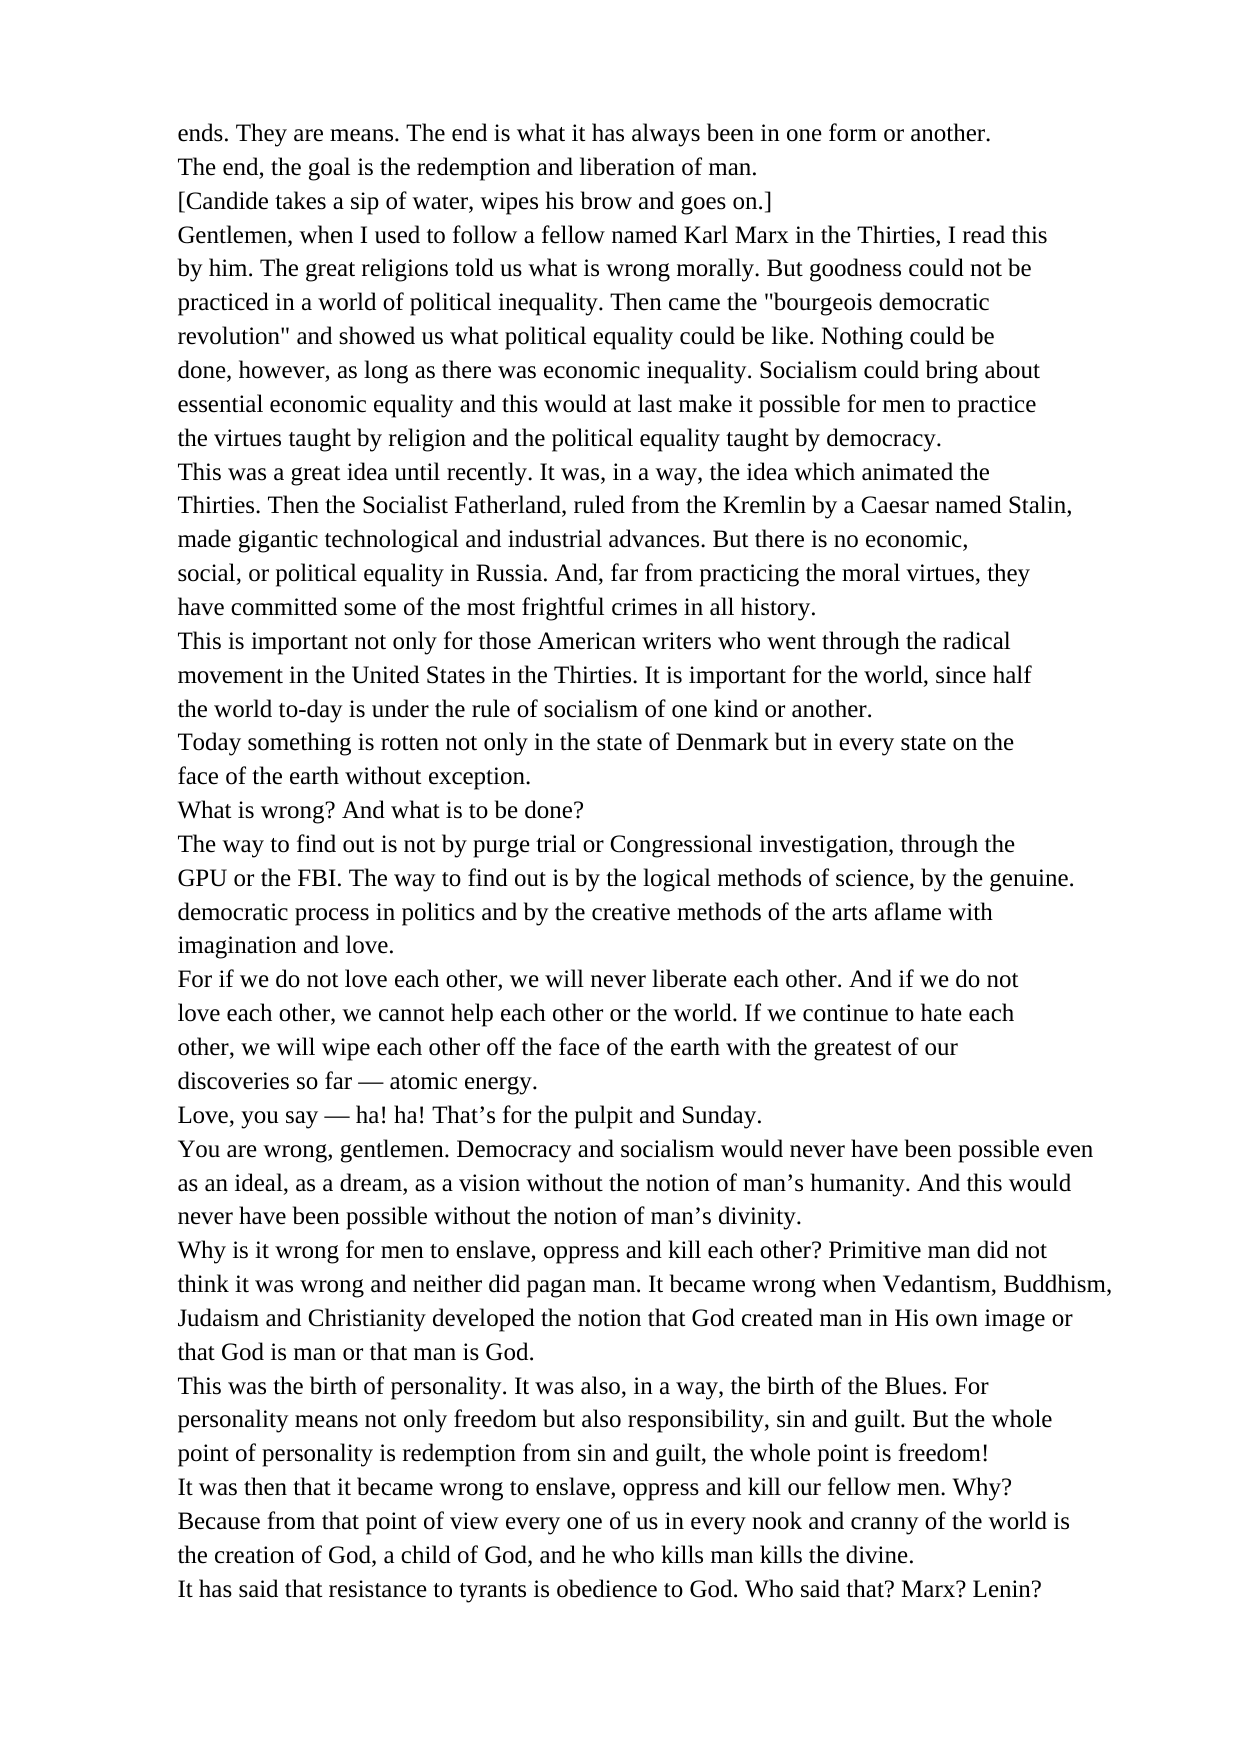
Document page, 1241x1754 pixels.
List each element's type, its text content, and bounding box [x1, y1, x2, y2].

text by him. The great religions told us what is wrong morally. But goodness could not be [177, 253, 1152, 282]
text Judaism and Christianity developed the notion that God created man in His own image or [177, 1303, 1152, 1332]
text movement in the United States in the Thirties. It is important for the world, since half [177, 660, 1152, 688]
text personality means not only freedom but also responsibility, sin and guilt. But the whole [177, 1404, 1152, 1433]
text Thirties. Then the Socialist Fatherland, ruled from the Kremlin by a Caesar named Stalin, [177, 491, 1152, 519]
text This was a great idea until recently. It was, in a way, the idea which animated the [177, 457, 1152, 485]
text face of the earth without exception. [177, 761, 1152, 790]
text point of personality is redemption from sin and guilt, the whole point is freedom! [177, 1438, 1152, 1467]
text Because from that point of view every one of us in every nook and cranny of the world is [177, 1506, 1152, 1535]
text The way to find out is not by purge trial or Congressional investigation, through the [177, 829, 1152, 858]
text as an ideal, as a dream, as a vision without the notion of man’s humanity. And this would [177, 1168, 1152, 1196]
text This was the birth of personality. It was also, in a way, the birth of the Blues. For [177, 1371, 1152, 1399]
text This is important not only for those American writers who went through the radical [177, 626, 1152, 655]
text Today something is rotten not only in the state of Denmark but in every state on the [177, 727, 1152, 756]
text Why is it wrong for men to enslave, oppress and kill each other? Primitive man did not [177, 1235, 1152, 1264]
text discoveries so far — atomic energy. [177, 1066, 1152, 1095]
text never have been possible without the notion of man’s divinity. [177, 1201, 1152, 1230]
text It has said that resistance to tyrants is obedience to God. Who said that? Marx? Lenin? [177, 1574, 1152, 1603]
text the virtues taught by religion and the political equality taught by democracy. [177, 423, 1152, 452]
text imagination and love. [177, 931, 1152, 959]
text think it was wrong and neither did pagan man. It became wrong when Vedantism, Buddhism, [177, 1269, 1152, 1298]
text [Candide takes a sip of water, wipes his brow and goes on.] [177, 186, 1152, 214]
text For if we do not love each other, we will never liberate each other. And if we do not [177, 964, 1152, 993]
text practiced in a world of political inequality. Then came the "bourgeois democratic [177, 287, 1152, 316]
text The end, the goal is the redemption and liberation of man. [177, 152, 1152, 181]
text that God is man or that man is God. [177, 1337, 1152, 1366]
text What is wrong? And what is to be done? [177, 795, 1152, 824]
text democratic process in politics and by the creative methods of the arts aflame with [177, 897, 1152, 926]
text revolution" and showed us what political equality could be like. Nothing could be [177, 321, 1152, 350]
text love each other, we cannot help each other or the world. If we continue to hate each [177, 998, 1152, 1027]
text the creation of God, a child of God, and he who kills man kills the divine. [177, 1540, 1152, 1569]
text social, or political equality in Russia. And, far from practicing the moral virtues, they [177, 558, 1152, 587]
text essential economic equality and this would at last make it possible for men to practice [177, 389, 1152, 418]
text other, we will wipe each other off the face of the earth with the greatest of our [177, 1032, 1152, 1061]
text done, however, as long as there was economic inequality. Socialism could bring about [177, 355, 1152, 384]
text You are wrong, gentlemen. Democracy and socialism would never have been possible even [177, 1134, 1152, 1162]
text Gentlemen, when I used to follow a fellow named Karl Marx in the Thirties, I read this [177, 220, 1152, 248]
text GPU or the FBI. The way to find out is by the logical methods of science, by the genuine. [177, 863, 1152, 892]
text ends. They are means. The end is what it has always been in one form or another. [177, 118, 1152, 147]
text have committed some of the most frightful crimes in all history. [177, 592, 1152, 621]
text It was then that it became wrong to enslave, oppress and kill our fellow men. Why? [177, 1472, 1152, 1501]
text Love, you say — ha! ha! That’s for the pulpit and Sunday. [177, 1100, 1152, 1129]
text made gigantic technological and industrial advances. But there is no economic, [177, 524, 1152, 553]
text the world to-day is under the rule of socialism of one kind or another. [177, 694, 1152, 722]
